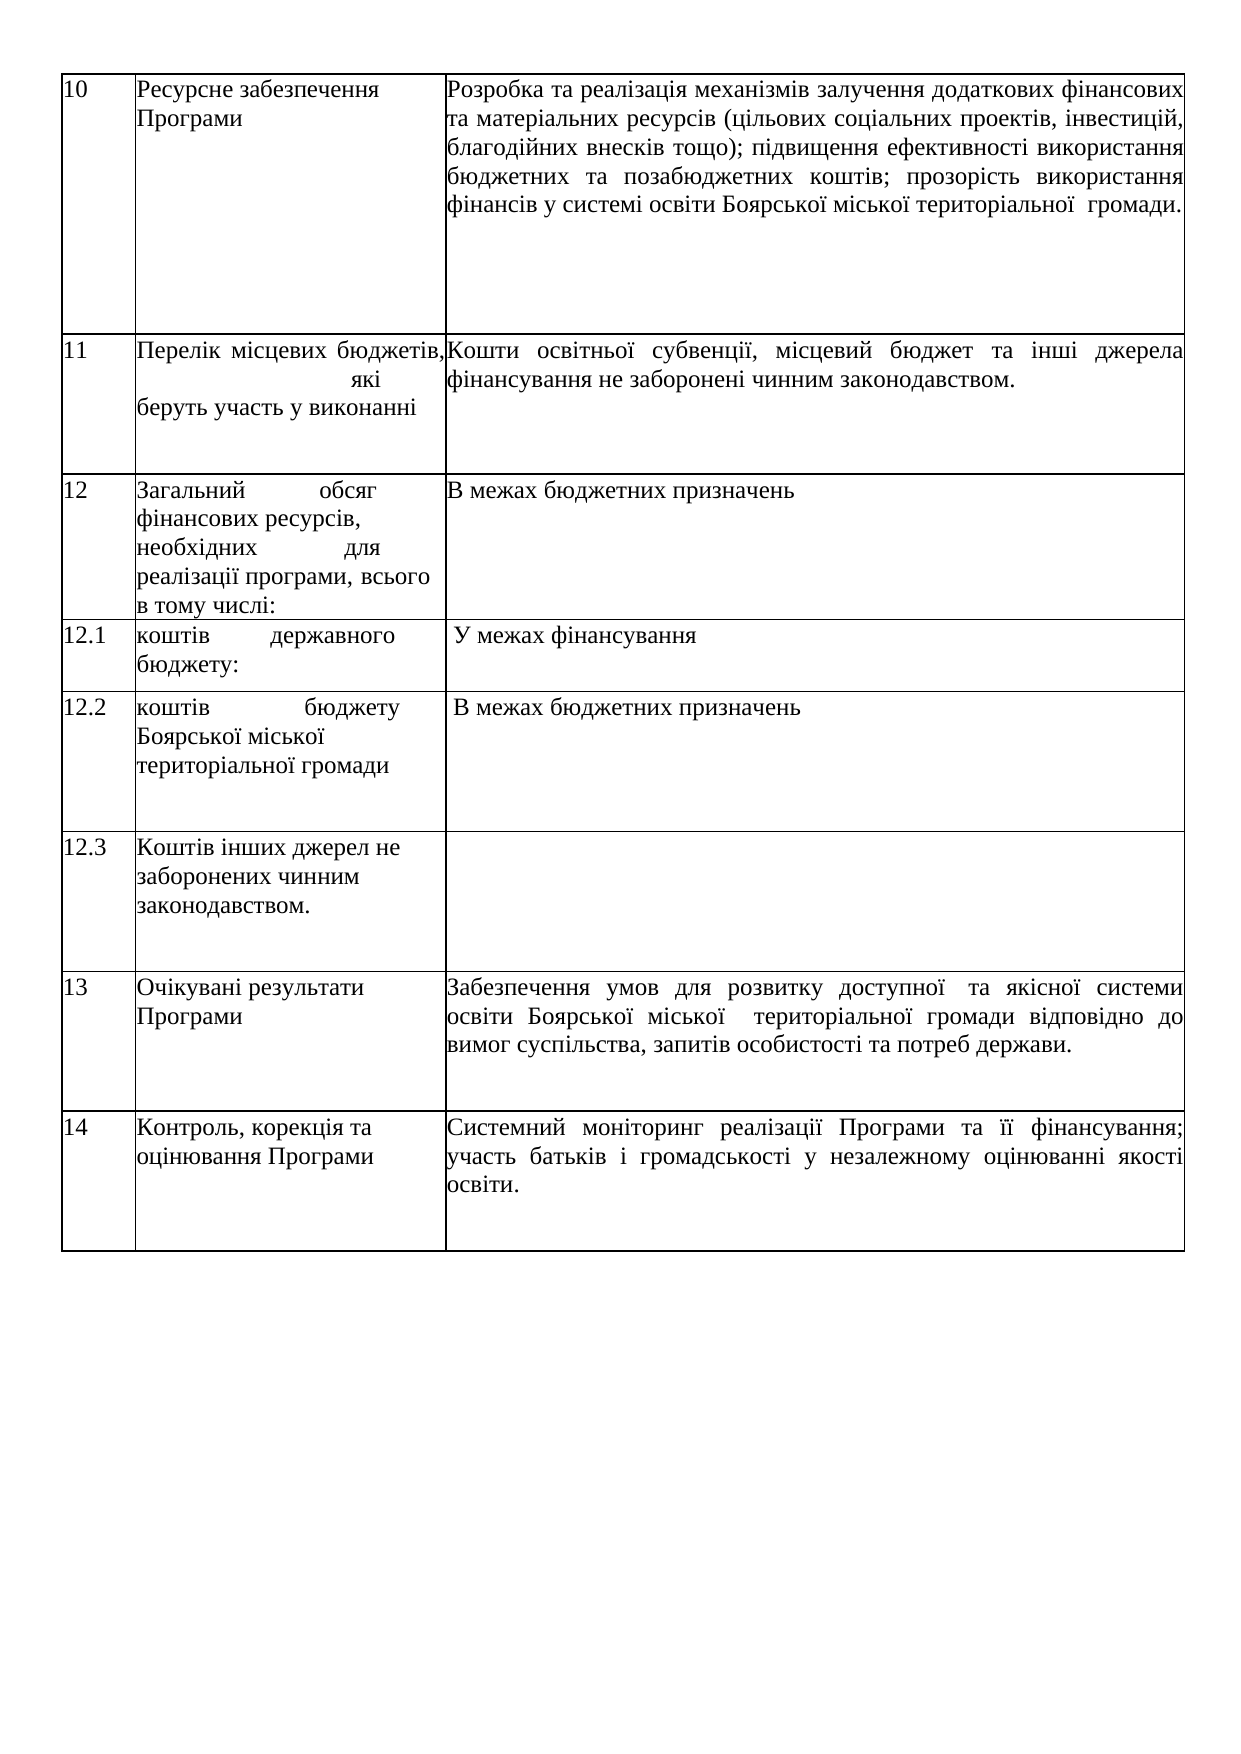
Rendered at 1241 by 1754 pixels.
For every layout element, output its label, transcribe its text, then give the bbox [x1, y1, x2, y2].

table_cell 12.1 [63, 620, 135, 691]
table_cell Ресурсне забезпечення Програми [136, 75, 445, 333]
table_cell Системний моніторинг реалізації Програми та її фінансування; участь батьків і громадськості у незалежному оцінюванні якості освіти. [447, 1112, 1184, 1250]
table_cell В межах бюджетних призначень [447, 475, 1184, 618]
table_cell 13 [63, 972, 135, 1110]
table_cell Розробка та реалізація механізмів залучення додаткових фінансових та матеріальних ресурсів (цільових соціальних проектів, інвестицій, благодійних внесків тощо); підвищення ефективності використання бюджетних та позабюджетних коштів; прозорість використання фінансів у системі освіти Боярської міської територіальної громади. [447, 75, 1184, 333]
table_cell 10 [63, 75, 135, 333]
table_cell Загальний обсяг фінансових ресурсів, необхідних для реалізації програми, всього в тому числі: [136, 475, 445, 618]
table_cell коштів бюджету Боярської міської територіальної громади [136, 692, 445, 831]
table_cell [447, 832, 1184, 971]
table_cell Перелік місцевих бюджетів, які беруть участь у виконанні [136, 335, 445, 473]
table_cell 12.2 [63, 692, 135, 831]
table_cell Забезпечення умов для розвитку доступної та якісної системи освіти Боярської міської територіальної громади відповідно до вимог суспільства, запитів особистості та потреб держави. [447, 972, 1184, 1110]
table_cell Коштів інших джерел не заборонених чинним законодавством. [136, 832, 445, 971]
table_cell 11 [63, 335, 135, 473]
table_cell 12.3 [63, 832, 135, 971]
table_cell 14 [63, 1112, 135, 1250]
table_cell Кошти освітньої субвенції, місцевий бюджет та інші джерела фінансування не заборонені чинним законодавством. [447, 335, 1184, 473]
table_cell У межах фінансування [447, 620, 1184, 691]
table_cell Очікувані результати Програми [136, 972, 445, 1110]
table_cell 12 [63, 475, 135, 618]
table_cell коштів державного бюджету: [136, 620, 445, 691]
table_cell Контроль, корекція та оцінювання Програми [136, 1112, 445, 1250]
table_cell В межах бюджетних призначень [447, 692, 1184, 831]
